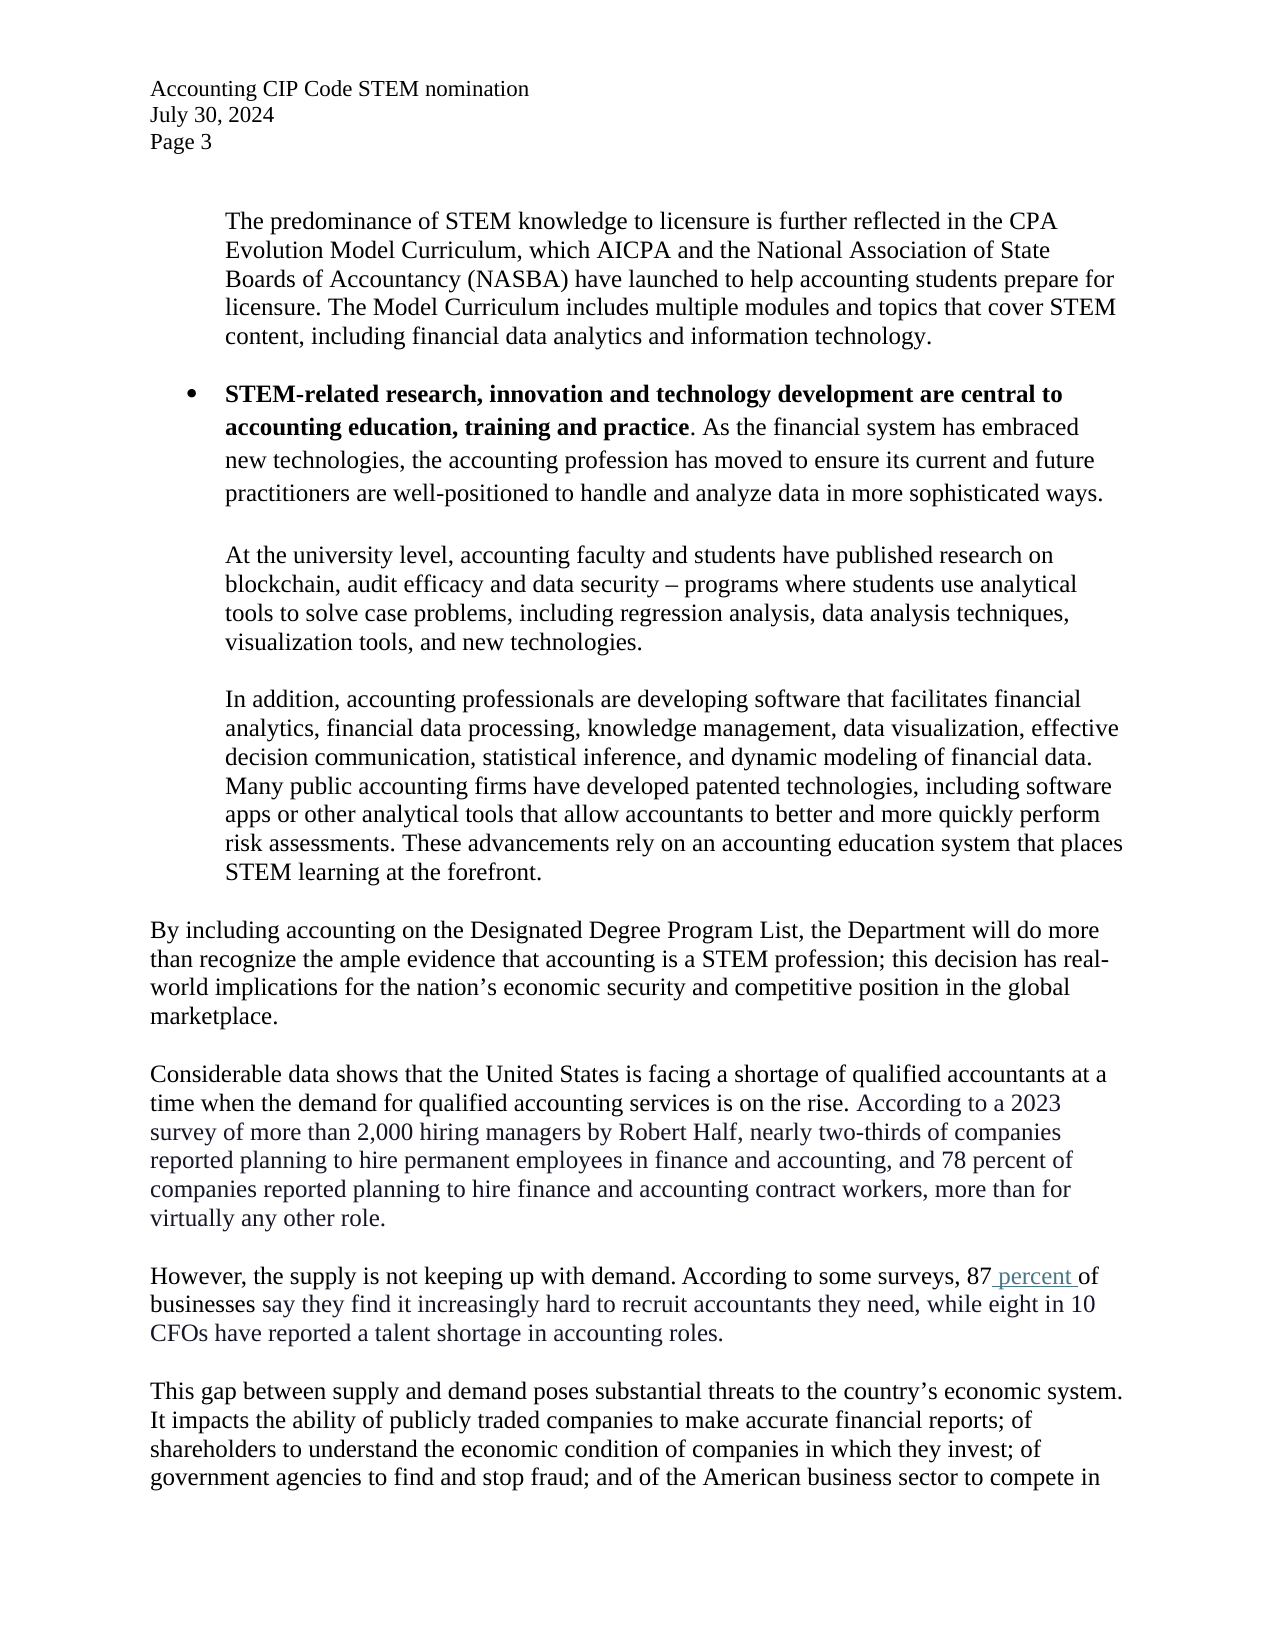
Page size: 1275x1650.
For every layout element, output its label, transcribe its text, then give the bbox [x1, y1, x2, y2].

text At the university level, accounting faculty and students have published research on blockchain, audit efficacy and data security – programs where students use analytical tools to solve case problems, including regression analysis, data analysis techniques, visualization tools, and new technologies. [225, 540, 1125, 655]
text Considerable data shows that the United States is facing a shortage of qualified accountants at a time when the demand for qualified accounting services is on the rise. According to a 2023 survey of more than 2,000 hiring managers by Robert Half, nearly two-thirds of companies reported planning to hire permanent employees in finance and accounting, and 78 percent of companies reported planning to hire finance and accounting contract workers, more than for virtually any other role. [150, 1059, 1125, 1232]
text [150, 1376, 1125, 1491]
text In addition, accounting professionals are developing software that facilitates financial analytics, financial data processing, knowledge management, data visualization, effective decision communication, statistical inference, and dynamic modeling of financial data. Many public accounting firms have developed patented technologies, including software apps or other analytical tools that allow accountants to better and more quickly perform risk assessments. These advancements rely on an accounting education system that places STEM learning at the forefront. [225, 684, 1125, 886]
text By including accounting on the Designated Degree Program List, the Department will do more than recognize the ample evidence that accounting is a STEM profession; this decision has real-world implications for the nation’s economic security and competitive position in the global marketplace. [150, 915, 1125, 1030]
list STEM-related research, innovation and technology development are central to accounting education, training and practice. As the financial system has embraced new technologies, the accounting profession has moved to ensure its current and future practitioners are well-positioned to handle and analyze data in more sophisticated ways. [187, 379, 1125, 507]
text The predominance of STEM knowledge to licensure is further reflected in the CPA Evolution Model Curriculum, which AICPA and the National Association of State Boards of Accountancy (NASBA) have launched to help accounting students prepare for licensure. The Model Curriculum includes multiple modules and topics that cover STEM content, including financial data analytics and information technology. [225, 206, 1125, 350]
text However, the supply is not keeping up with demand. According to some surveys, 87 percent of businesses say they find it increasingly hard to recruit accountants they need, while eight in 10 CFOs have reported a talent shortage in accounting roles. [150, 1261, 1125, 1347]
